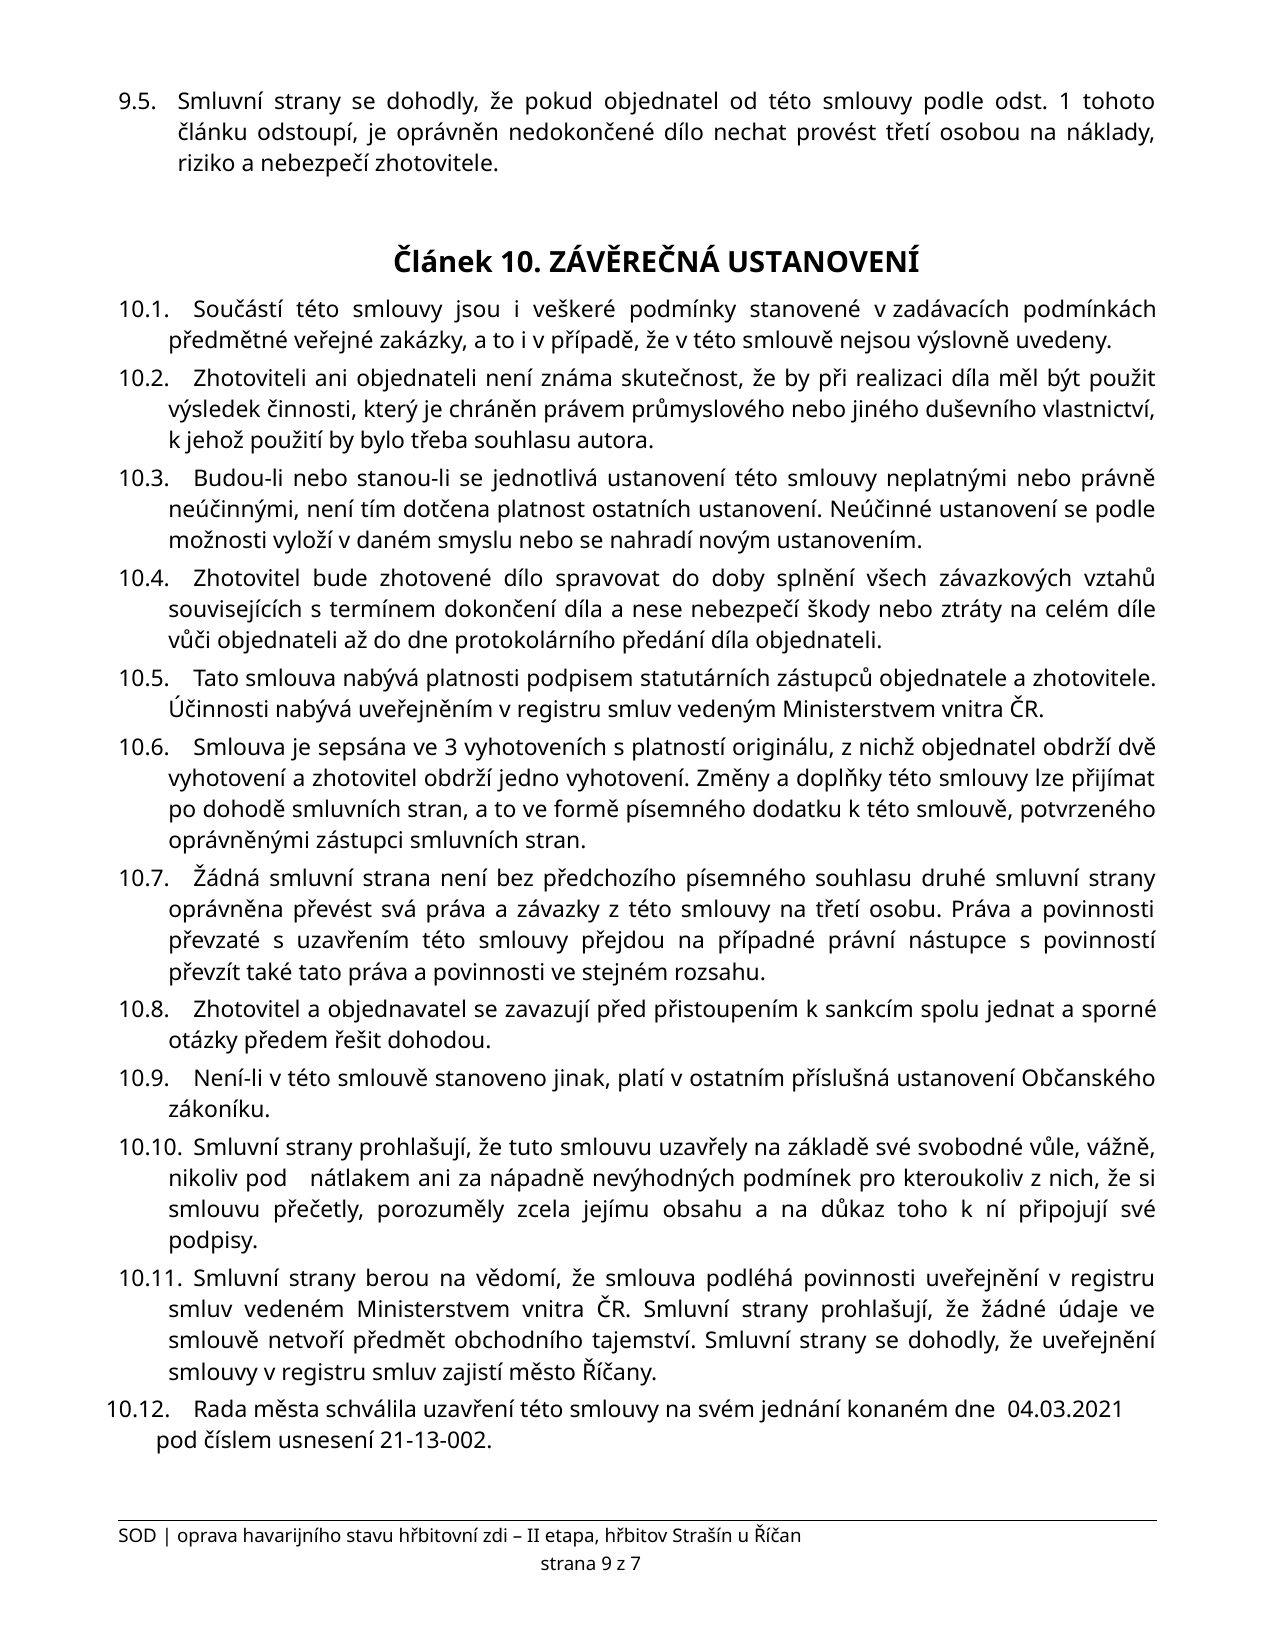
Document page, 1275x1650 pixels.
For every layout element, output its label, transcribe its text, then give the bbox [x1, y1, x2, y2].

list Tato smlouva nabývá platnosti podpisem statutárních zástupců objednatele a zhotovitele. Účinnosti nabývá uveřejněním v registru smluv vedeným Ministerstvem vnitra ČR. [118, 662, 1157, 724]
list Žádná smluvní strana není bez předchozího písemného souhlasu druhé smluvní strany oprávněna převést svá práva a závazky z této smlouvy na třetí osobu. Práva a povinnosti převzaté s uzavřením této smlouvy přejdou na případné právní nástupce s povinností převzít také tato práva a povinnosti ve stejném rozsahu. [118, 862, 1157, 987]
list Rada města schválila uzavření této smlouvy na svém jednání konaném dne 04.03.2021 pod číslem usnesení 21-13-002. [106, 1393, 1157, 1456]
list Smlouva je sepsána ve 3 vyhotoveních s platností originálu, z nichž objednatel obdrží dvě vyhotovení a zhotovitel obdrží jedno vyhotovení. Změny a doplňky této smlouvy lze přijímat po dohodě smluvních stran, a to ve formě písemného dodatku k této smlouvě, potvrzeného oprávněnými zástupci smluvních stran. [118, 731, 1157, 856]
list Zhotovitel bude zhotovené dílo spravovat do doby splnění všech závazkových vztahů souvisejících s termínem dokončení díla a nese nebezpečí škody nebo ztráty na celém díle vůči objednateli až do dne protokolárního předání díla objednateli. [118, 562, 1157, 656]
list Zhotovitel a objednavatel se zavazují před přistoupením k sankcím spolu jednat a sporné otázky předem řešit dohodou. [118, 993, 1157, 1056]
list Není-li v této smlouvě stanoveno jinak, platí v ostatním příslušná ustanovení Občanského zákoníku. [118, 1062, 1157, 1124]
list Zhotoviteli ani objednateli není známa skutečnost, že by při realizaci díla měl být použit výsledek činnosti, který je chráněn právem průmyslového nebo jiného duševního vlastnictví, k jehož použití by bylo třeba souhlasu autora. [118, 362, 1157, 456]
subtitle Článek 10. ZÁVĚREČNÁ USTANOVENÍ [156, 241, 1157, 281]
list Smluvní strany se dohodly, že pokud objednatel od této smlouvy podle odst. 1 tohoto článku odstoupí, je oprávněn nedokončené dílo nechat provést třetí osobou na náklady, riziko a nebezpečí zhotovitele. [118, 85, 1157, 178]
list Budou-li nebo stanou-li se jednotlivá ustanovení této smlouvy neplatnými nebo právně neúčinnými, není tím dotčena platnost ostatních ustanovení. Neúčinné ustanovení se podle možnosti vyloží v daném smyslu nebo se nahradí novým ustanovením. [118, 462, 1157, 556]
list Součástí této smlouvy jsou i veškeré podmínky stanovené v zadávacích podmínkách předmětné veřejné zakázky, a to i v případě, že v této smlouvě nejsou výslovně uvedeny. [118, 293, 1157, 356]
list Smluvní strany prohlašují, že tuto smlouvu uzavřely na základě své svobodné vůle, vážně, nikoliv pod nátlakem ani za nápadně nevýhodných podmínek pro kteroukoliv z nich, že si smlouvu přečetly, porozuměly zcela jejímu obsahu a na důkaz toho k ní připojují své podpisy. [118, 1131, 1157, 1256]
list Smluvní strany berou na vědomí, že smlouva podléhá povinnosti uveřejnění v registru smluv vedeném Ministerstvem vnitra ČR. Smluvní strany prohlašují, že žádné údaje ve smlouvě netvoří předmět obchodního tajemství. Smluvní strany se dohodly, že uveřejnění smlouvy v registru smluv zajistí město Říčany. [118, 1262, 1157, 1387]
